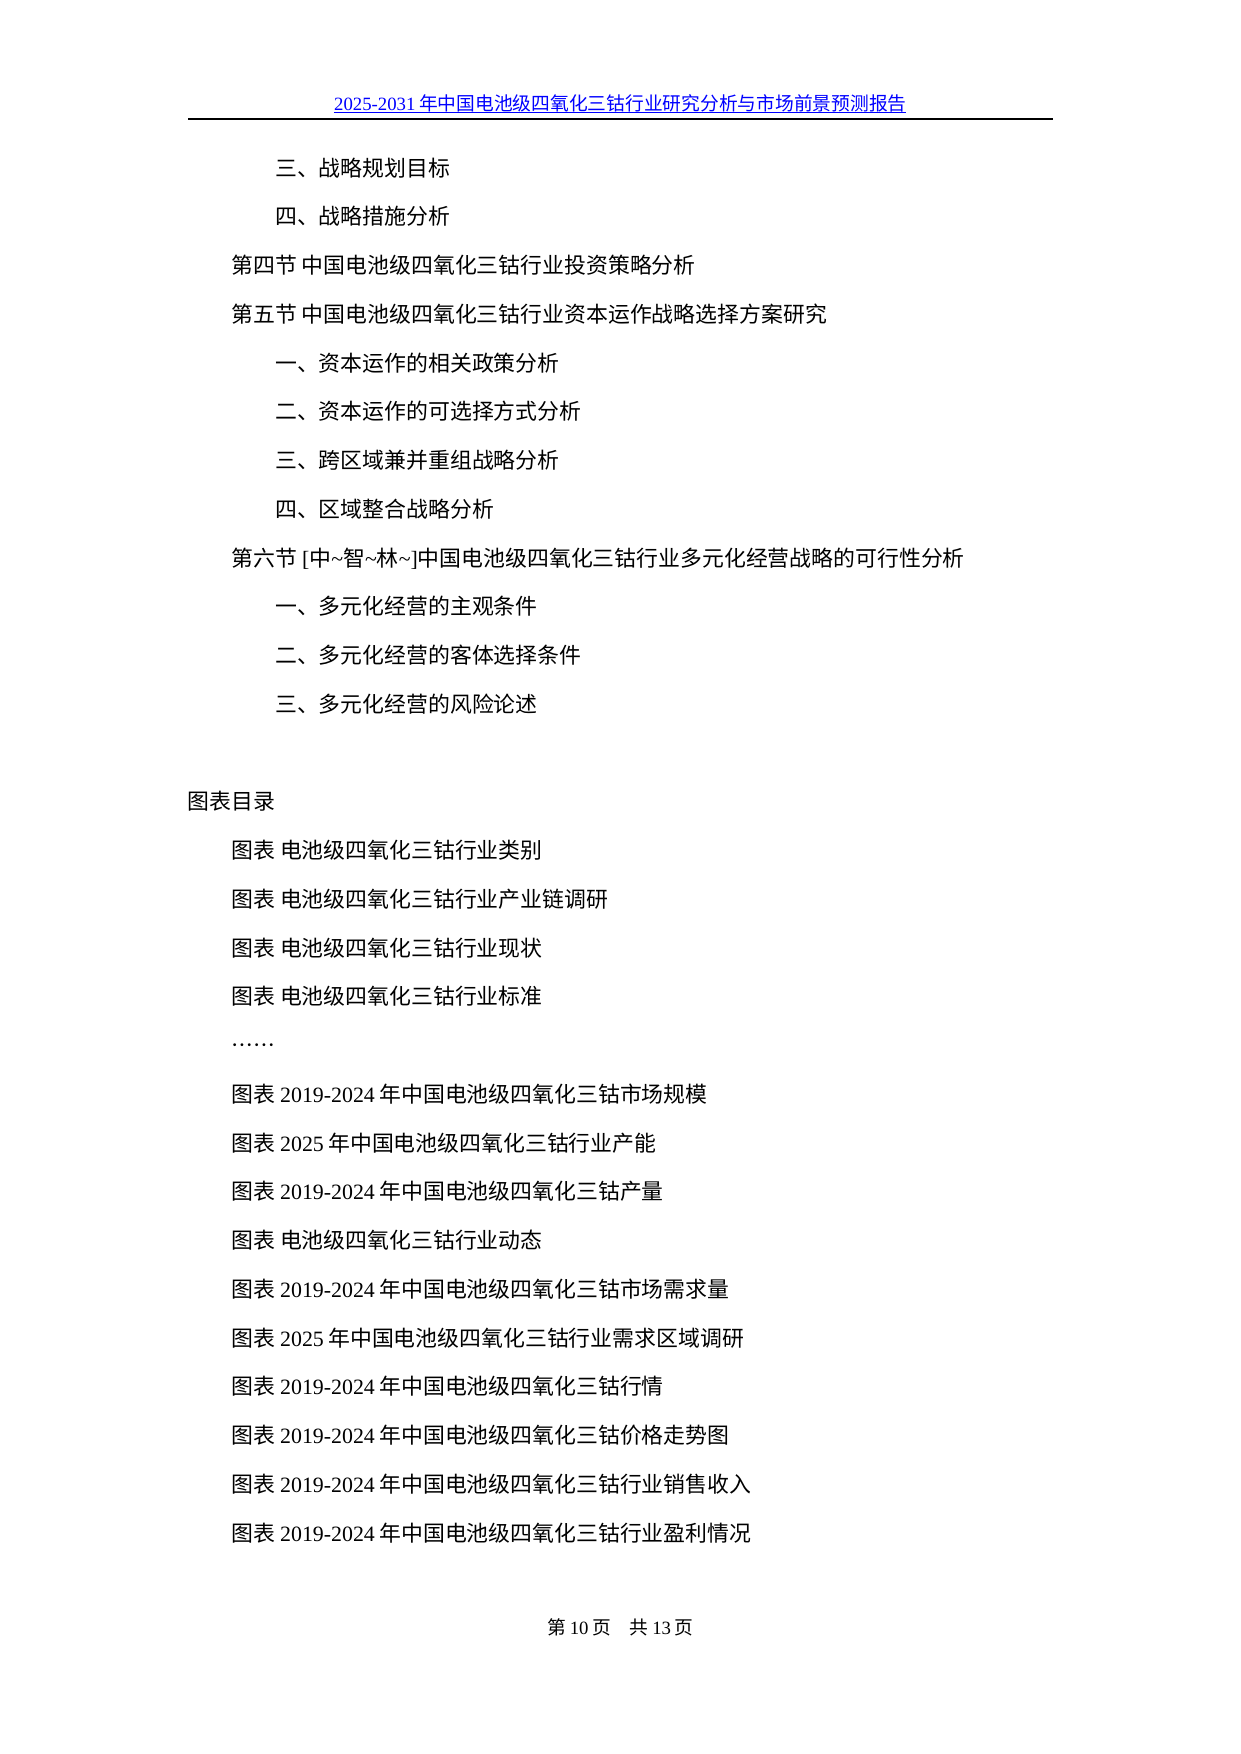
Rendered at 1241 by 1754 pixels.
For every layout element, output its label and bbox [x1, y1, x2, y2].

text [187, 150, 1053, 1548]
